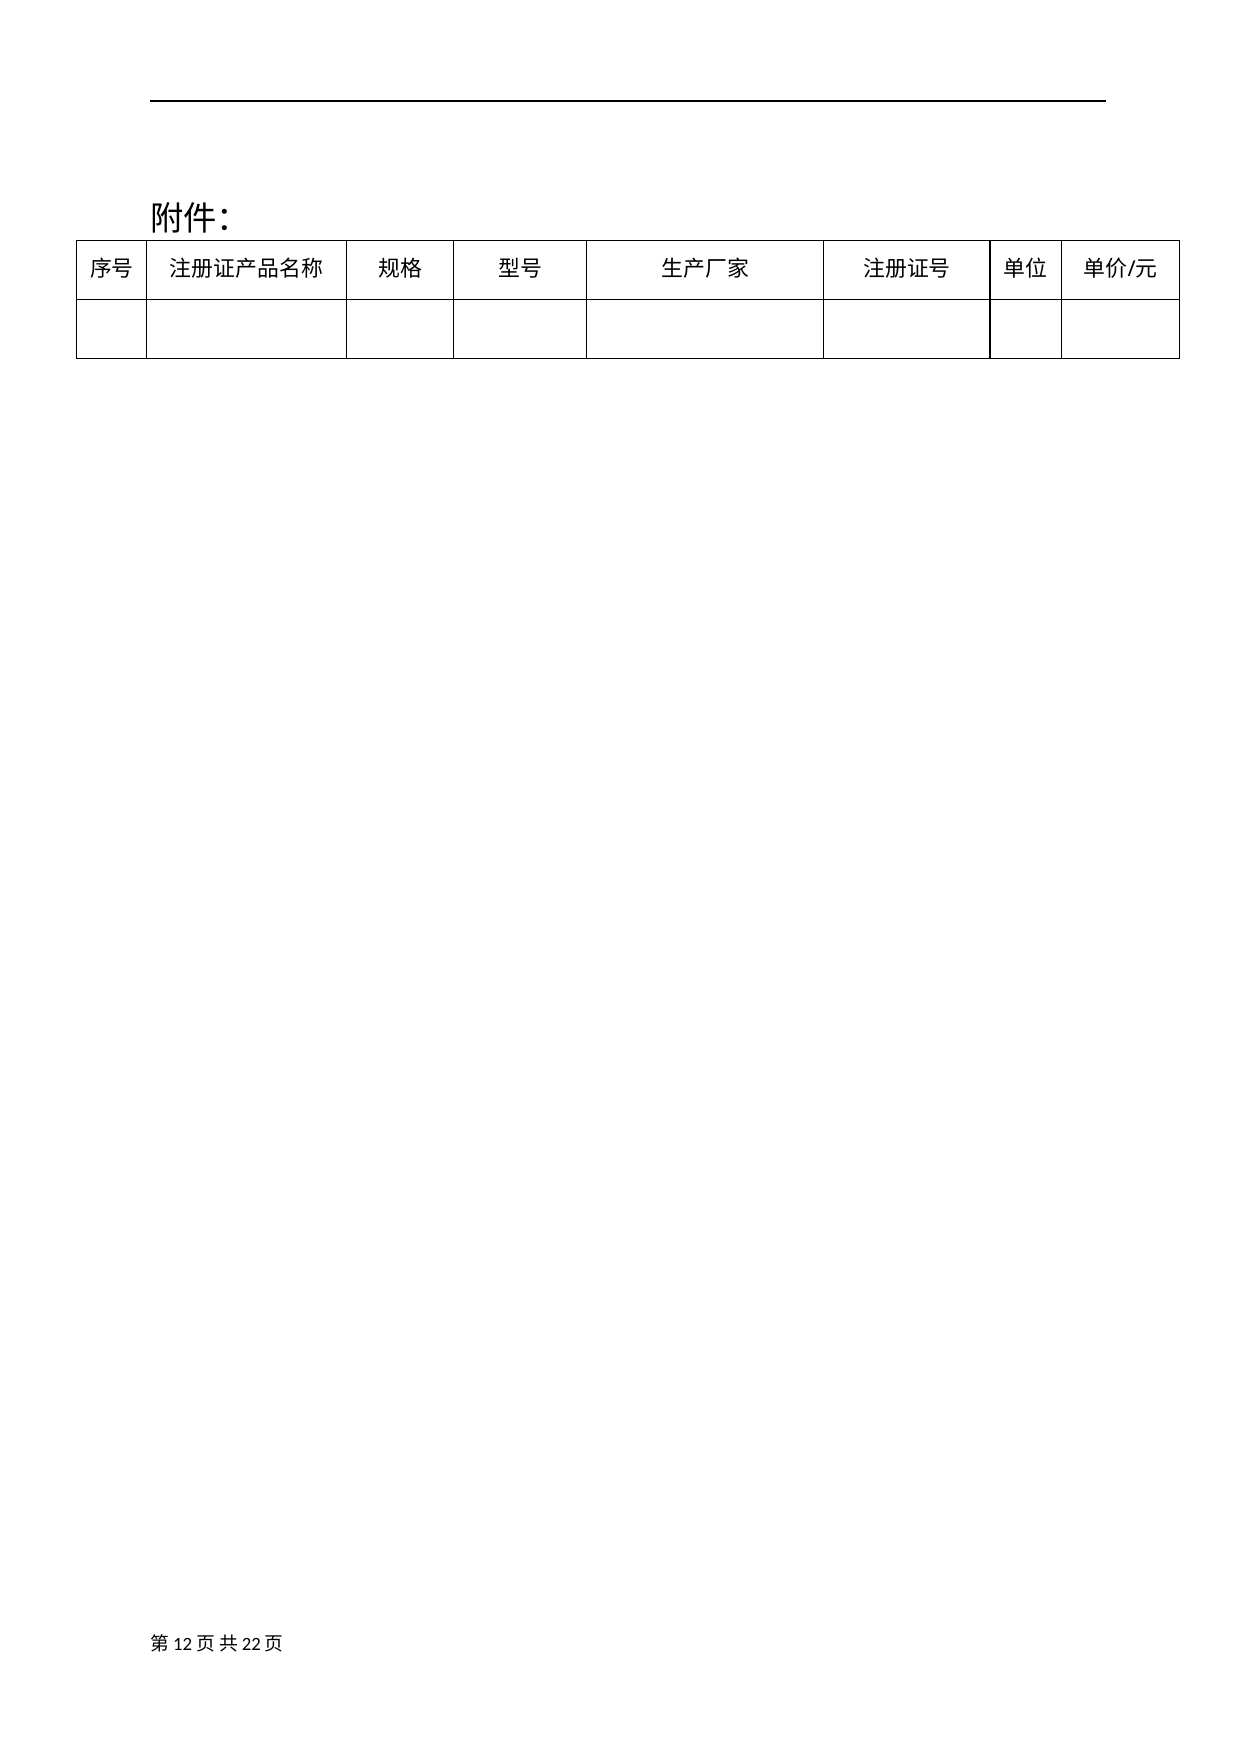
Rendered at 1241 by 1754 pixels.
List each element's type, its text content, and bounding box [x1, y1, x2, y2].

table_header 型号 [454, 241, 586, 299]
table_header 序号 [77, 241, 146, 299]
table_cell [77, 300, 146, 358]
table_header 注册证号 [824, 241, 989, 299]
table_header 单位 [991, 241, 1061, 299]
table_cell [824, 300, 989, 358]
table_header 规格 [347, 241, 453, 299]
table_cell [347, 300, 453, 358]
table_cell [587, 300, 823, 358]
text 附件： [150, 192, 1106, 240]
table_cell [1062, 300, 1179, 358]
table_header 注册证产品名称 [147, 241, 346, 299]
table_cell [147, 300, 346, 358]
table_cell [991, 300, 1061, 358]
table_header 单价/元 [1062, 241, 1179, 299]
table_cell [454, 300, 586, 358]
table_header 生产厂家 [587, 241, 823, 299]
